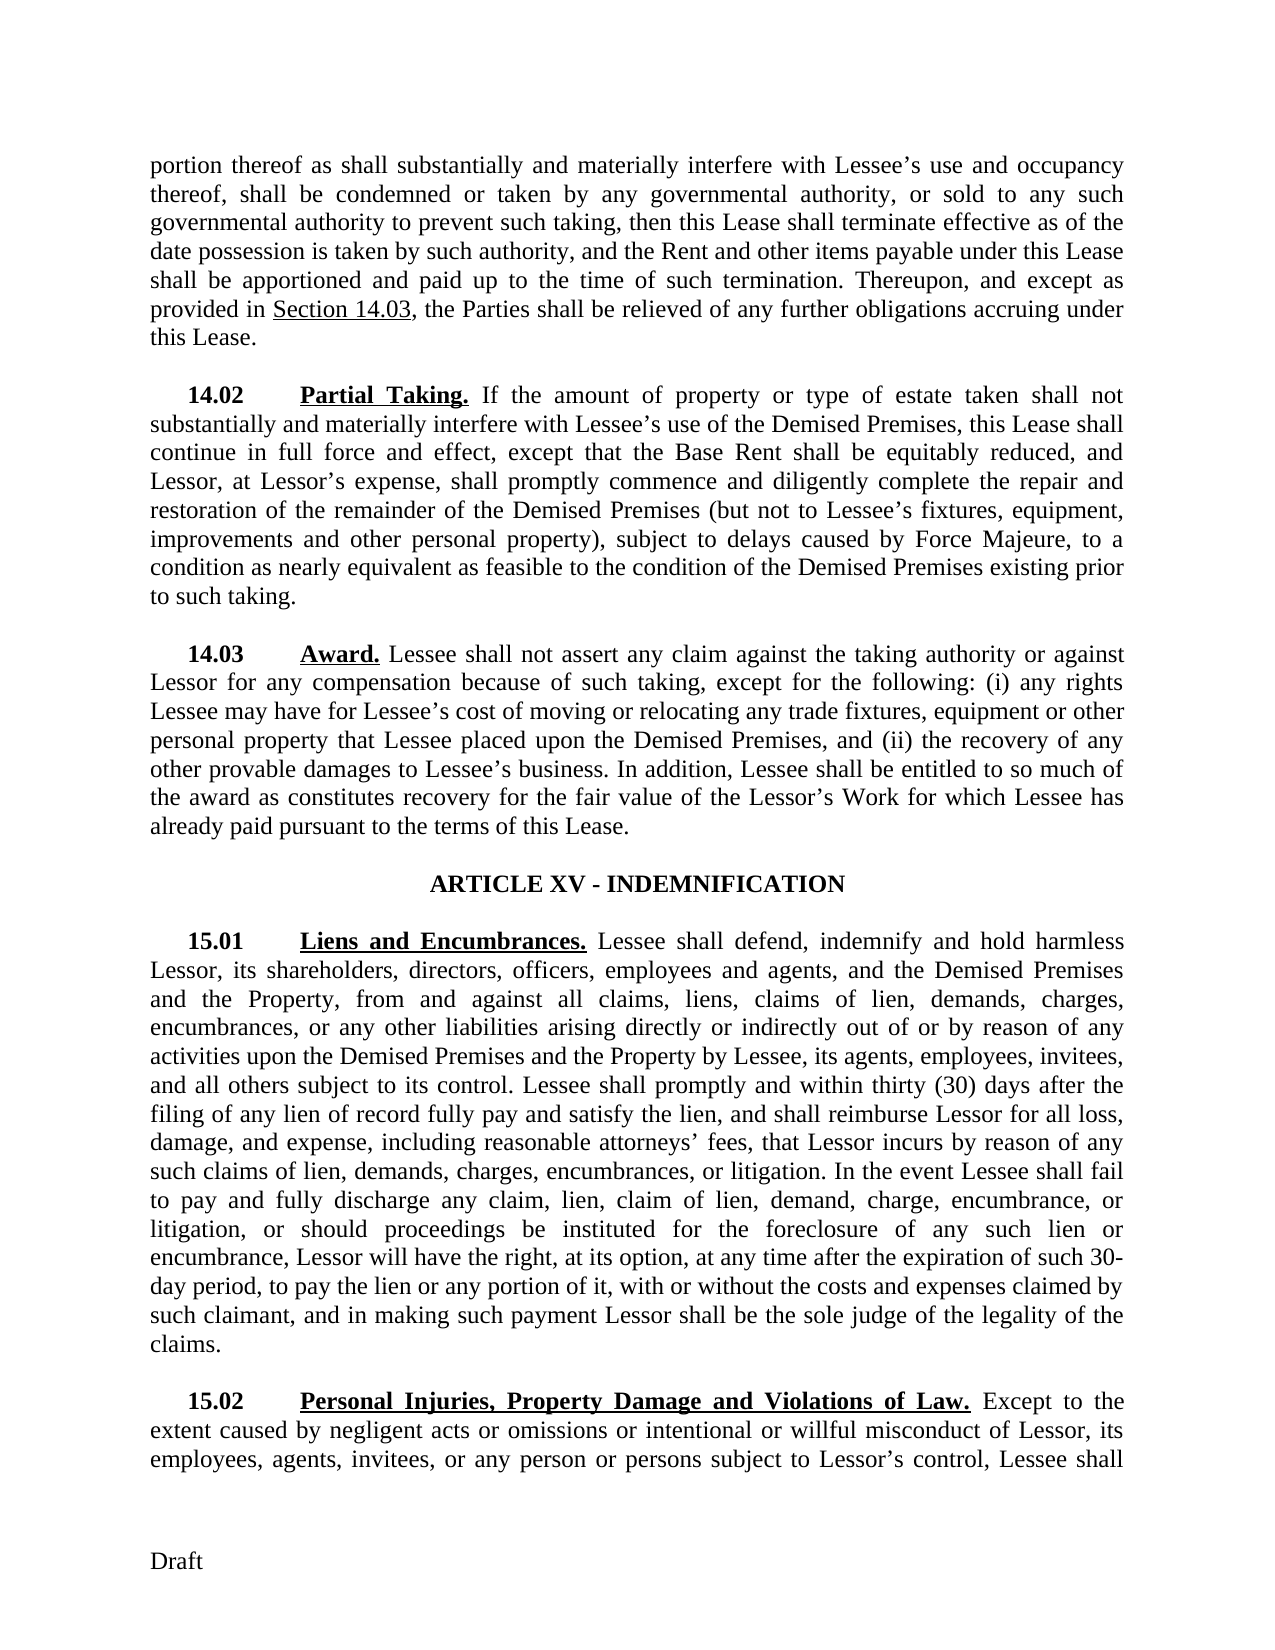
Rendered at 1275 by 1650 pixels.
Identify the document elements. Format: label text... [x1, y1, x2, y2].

text 14.02 Partial Taking. If the amount of property or type of estate taken shall not substantially and materially interfere with Lessee’s use of the Demised Premises, this Lease shall continue in full force and effect, except that the Base Rent shall be equitably reduced, and Lessor, at Lessor’s expense, shall promptly commence and diligently complete the repair and restoration of the remainder of the Demised Premises (but not to Lessee’s fixtures, equipment, improvements and other personal property), subject to delays caused by Force Majeure, to a condition as nearly equivalent as feasible to the condition of the Demised Premises existing prior to such taking. [150, 380, 1125, 610]
text 14.03 Award. Lessee shall not assert any claim against the taking authority or against Lessor for any compensation because of such taking, except for the following: (i) any rights Lessee may have for Lessee’s cost of moving or relocating any trade fixtures, equipment or other personal property that Lessee placed upon the Demised Premises, and (ii) the recovery of any other provable damages to Lessee’s business. In addition, Lessee shall be entitled to so much of the award as constitutes recovery for the fair value of the Lessor’s Work for which Lessee has already paid pursuant to the terms of this Lease. [150, 639, 1125, 840]
text ARTICLE XV - INDEMNIFICATION [150, 869, 1125, 897]
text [150, 1386, 1125, 1472]
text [150, 150, 1125, 351]
text 15.01 Liens and Encumbrances. Lessee shall defend, indemnify and hold harmless Lessor, its shareholders, directors, officers, employees and agents, and the Demised Premises and the Property, from and against all claims, liens, claims of lien, demands, charges, encumbrances, or any other liabilities arising directly or indirectly out of or by reason of any activities upon the Demised Premises and the Property by Lessee, its agents, employees, invitees, and all others subject to its control. Lessee shall promptly and within thirty (30) days after the filing of any lien of record fully pay and satisfy the lien, and shall reimburse Lessor for all loss, damage, and expense, including reasonable attorneys’ fees, that Lessor incurs by reason of any such claims of lien, demands, charges, encumbrances, or litigation. In the event Lessee shall fail to pay and fully discharge any claim, lien, claim of lien, demand, charge, encumbrance, or litigation, or should proceedings be instituted for the foreclosure of any such lien or encumbrance, Lessor will have the right, at its option, at any time after the expiration of such 30-day period, to pay the lien or any portion of it, with or without the costs and expenses claimed by such claimant, and in making such payment Lessor shall be the sole judge of the legality of the claims. [150, 926, 1125, 1357]
